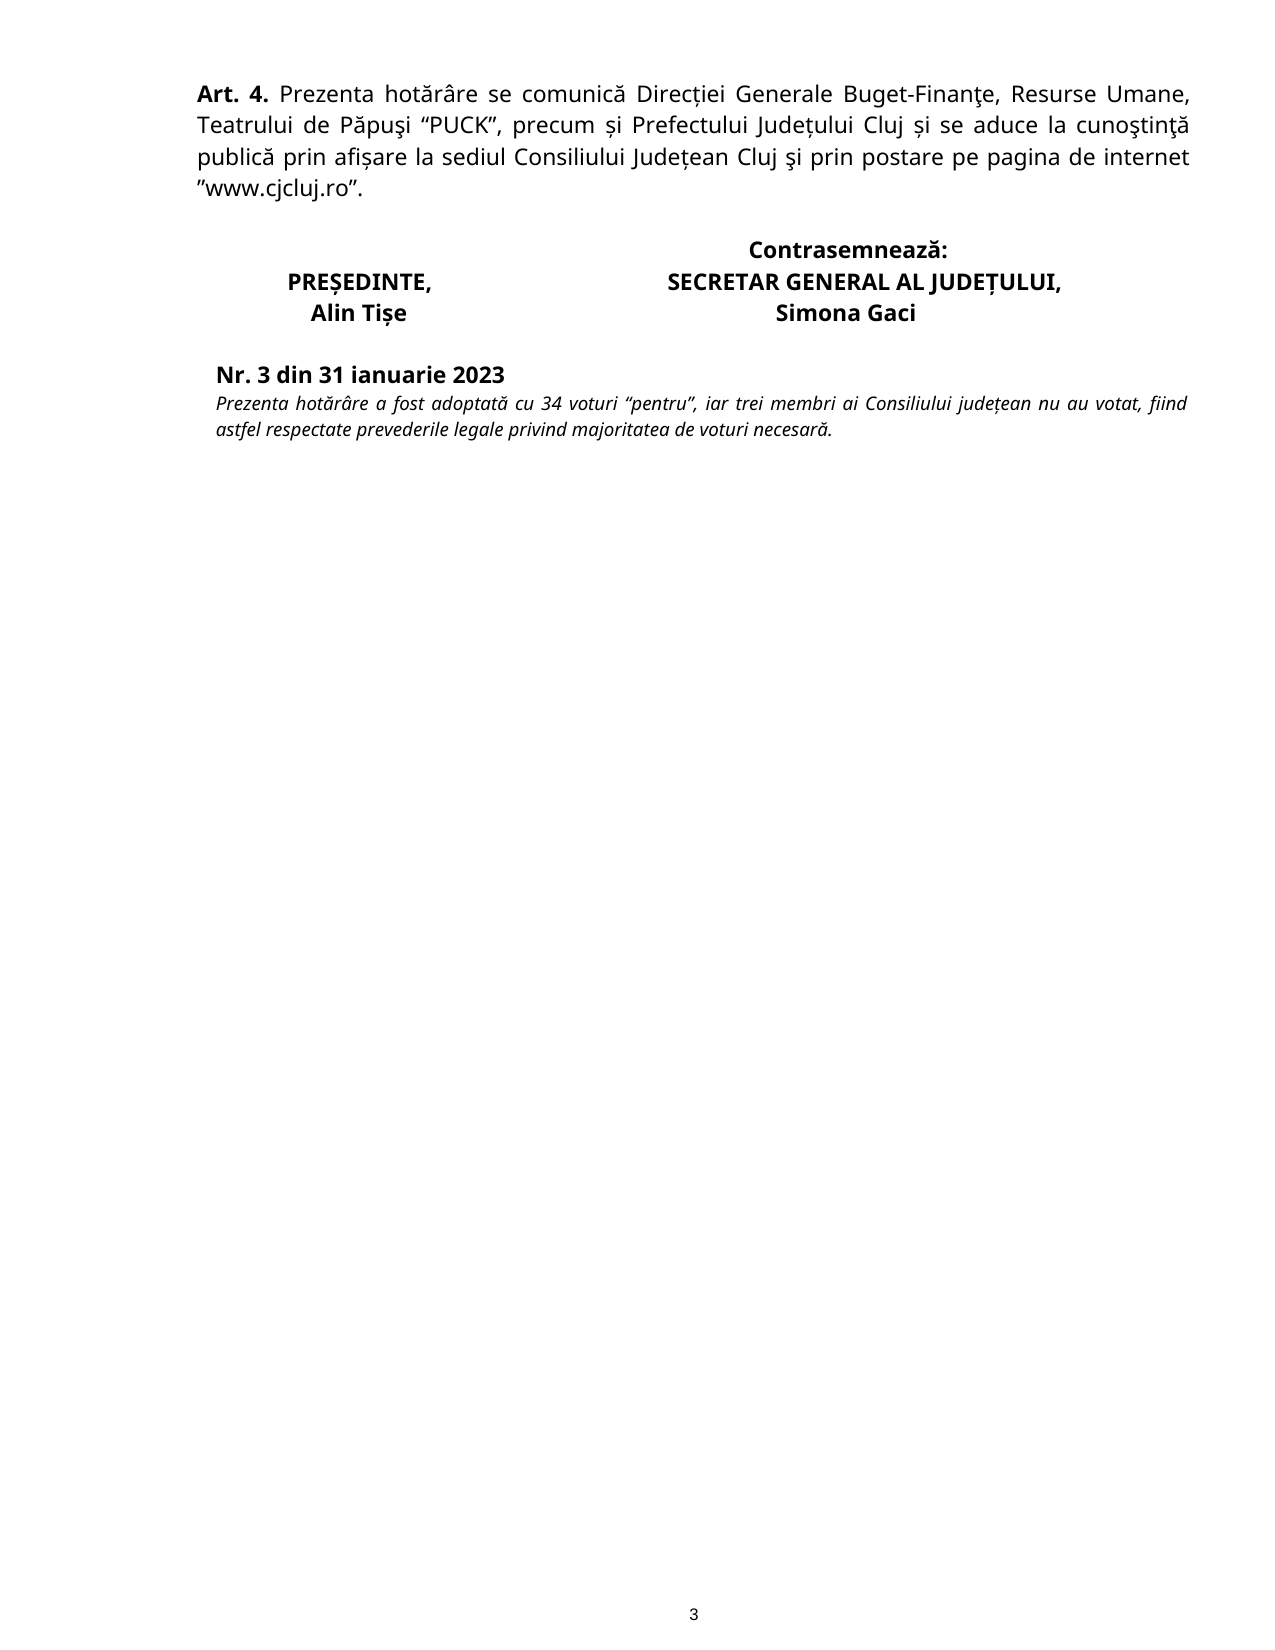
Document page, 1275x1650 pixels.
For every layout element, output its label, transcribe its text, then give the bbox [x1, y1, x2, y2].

text PREŞEDINTE, SECRETAR GENERAL AL JUDEŢULUI, [216, 266, 1191, 297]
text Nr. 3 din 31 ianuarie 2023 [216, 359, 1191, 391]
text Alin Tișe Simona Gaci [216, 297, 1191, 328]
text Art. 4. Prezenta hotărâre se comunică Direcţiei Generale Buget-Finanţe, Resurse Umane, Teatrului de Păpuşi “PUCK”, precum și Prefectului Județului Cluj și se aduce la cunoştinţă publică prin afișare la sediul Consiliului Județean Cluj şi prin postare pe pagina de internet ”www.cjcluj.ro”. [197, 78, 1191, 203]
text Prezenta hotărâre a fost adoptată cu 34 voturi “pentru”, iar trei membri ai Consiliului județean nu au votat, fiind astfel respectate prevederile legale privind majoritatea de voturi necesară. [216, 391, 1191, 442]
text Contrasemnează: [216, 234, 1191, 266]
